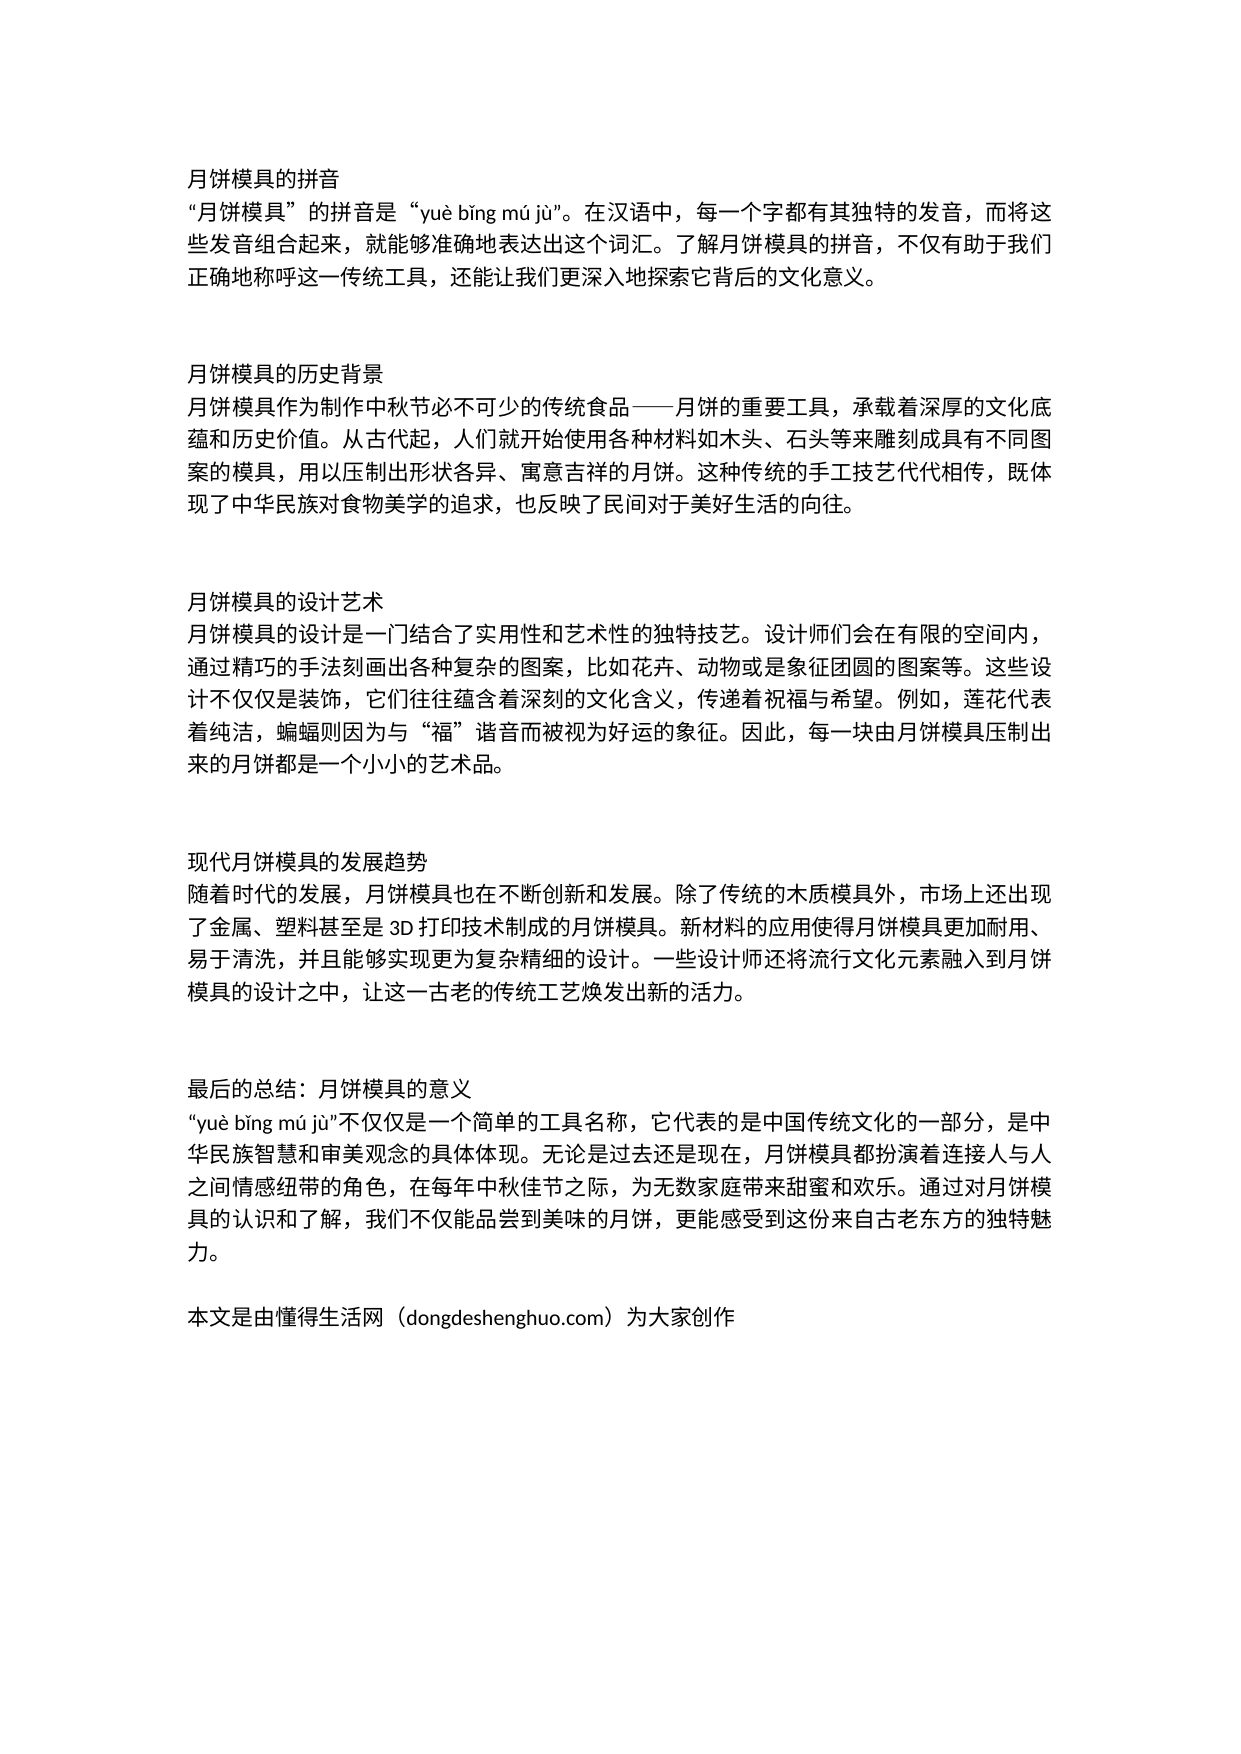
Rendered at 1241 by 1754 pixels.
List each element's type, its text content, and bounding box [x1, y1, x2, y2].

text 月饼模具的设计艺术 [187, 584, 1053, 617]
text “月饼模具”的拼音是“yuè bǐng mú jù”。在汉语中，每一个字都有其独特的发音，而将这些发音组合起来，就能够准确地表达出这个词汇。了解月饼模具的拼音，不仅有助于我们正确地称呼这一传统工具，还能让我们更深入地探索它背后的文化意义。 [187, 194, 1053, 292]
text 月饼模具作为制作中秋节必不可少的传统食品——月饼的重要工具，承载着深厚的文化底蕴和历史价值。从古代起，人们就开始使用各种材料如木头、石头等来雕刻成具有不同图案的模具，用以压制出形状各异、寓意吉祥的月饼。这种传统的手工技艺代代相传，既体现了中华民族对食物美学的追求，也反映了民间对于美好生活的向往。 [187, 389, 1053, 519]
text 随着时代的发展，月饼模具也在不断创新和发展。除了传统的木质模具外，市场上还出现了金属、塑料甚至是3D打印技术制成的月饼模具。新材料的应用使得月饼模具更加耐用、易于清洗，并且能够实现更为复杂精细的设计。一些设计师还将流行文化元素融入到月饼模具的设计之中，让这一古老的传统工艺焕发出新的活力。 [187, 877, 1053, 1007]
text 月饼模具的设计是一门结合了实用性和艺术性的独特技艺。设计师们会在有限的空间内，通过精巧的手法刻画出各种复杂的图案，比如花卉、动物或是象征团圆的图案等。这些设计不仅仅是装饰，它们往往蕴含着深刻的文化含义，传递着祝福与希望。例如，莲花代表着纯洁，蝙蝠则因为与“福”谐音而被视为好运的象征。因此，每一块由月饼模具压制出来的月饼都是一个小小的艺术品。 [187, 617, 1053, 779]
text 月饼模具的拼音 [187, 162, 1053, 194]
text 月饼模具的历史背景 [187, 357, 1053, 389]
text 现代月饼模具的发展趋势 [187, 844, 1053, 877]
text 最后的总结：月饼模具的意义 [187, 1072, 1053, 1104]
text 本文是由懂得生活网（dongdeshenghuo.com）为大家创作 [187, 1299, 1053, 1332]
text “yuè bǐng mú jù”不仅仅是一个简单的工具名称，它代表的是中国传统文化的一部分，是中华民族智慧和审美观念的具体体现。无论是过去还是现在，月饼模具都扮演着连接人与人之间情感纽带的角色，在每年中秋佳节之际，为无数家庭带来甜蜜和欢乐。通过对月饼模具的认识和了解，我们不仅能品尝到美味的月饼，更能感受到这份来自古老东方的独特魅力。 [187, 1104, 1053, 1267]
